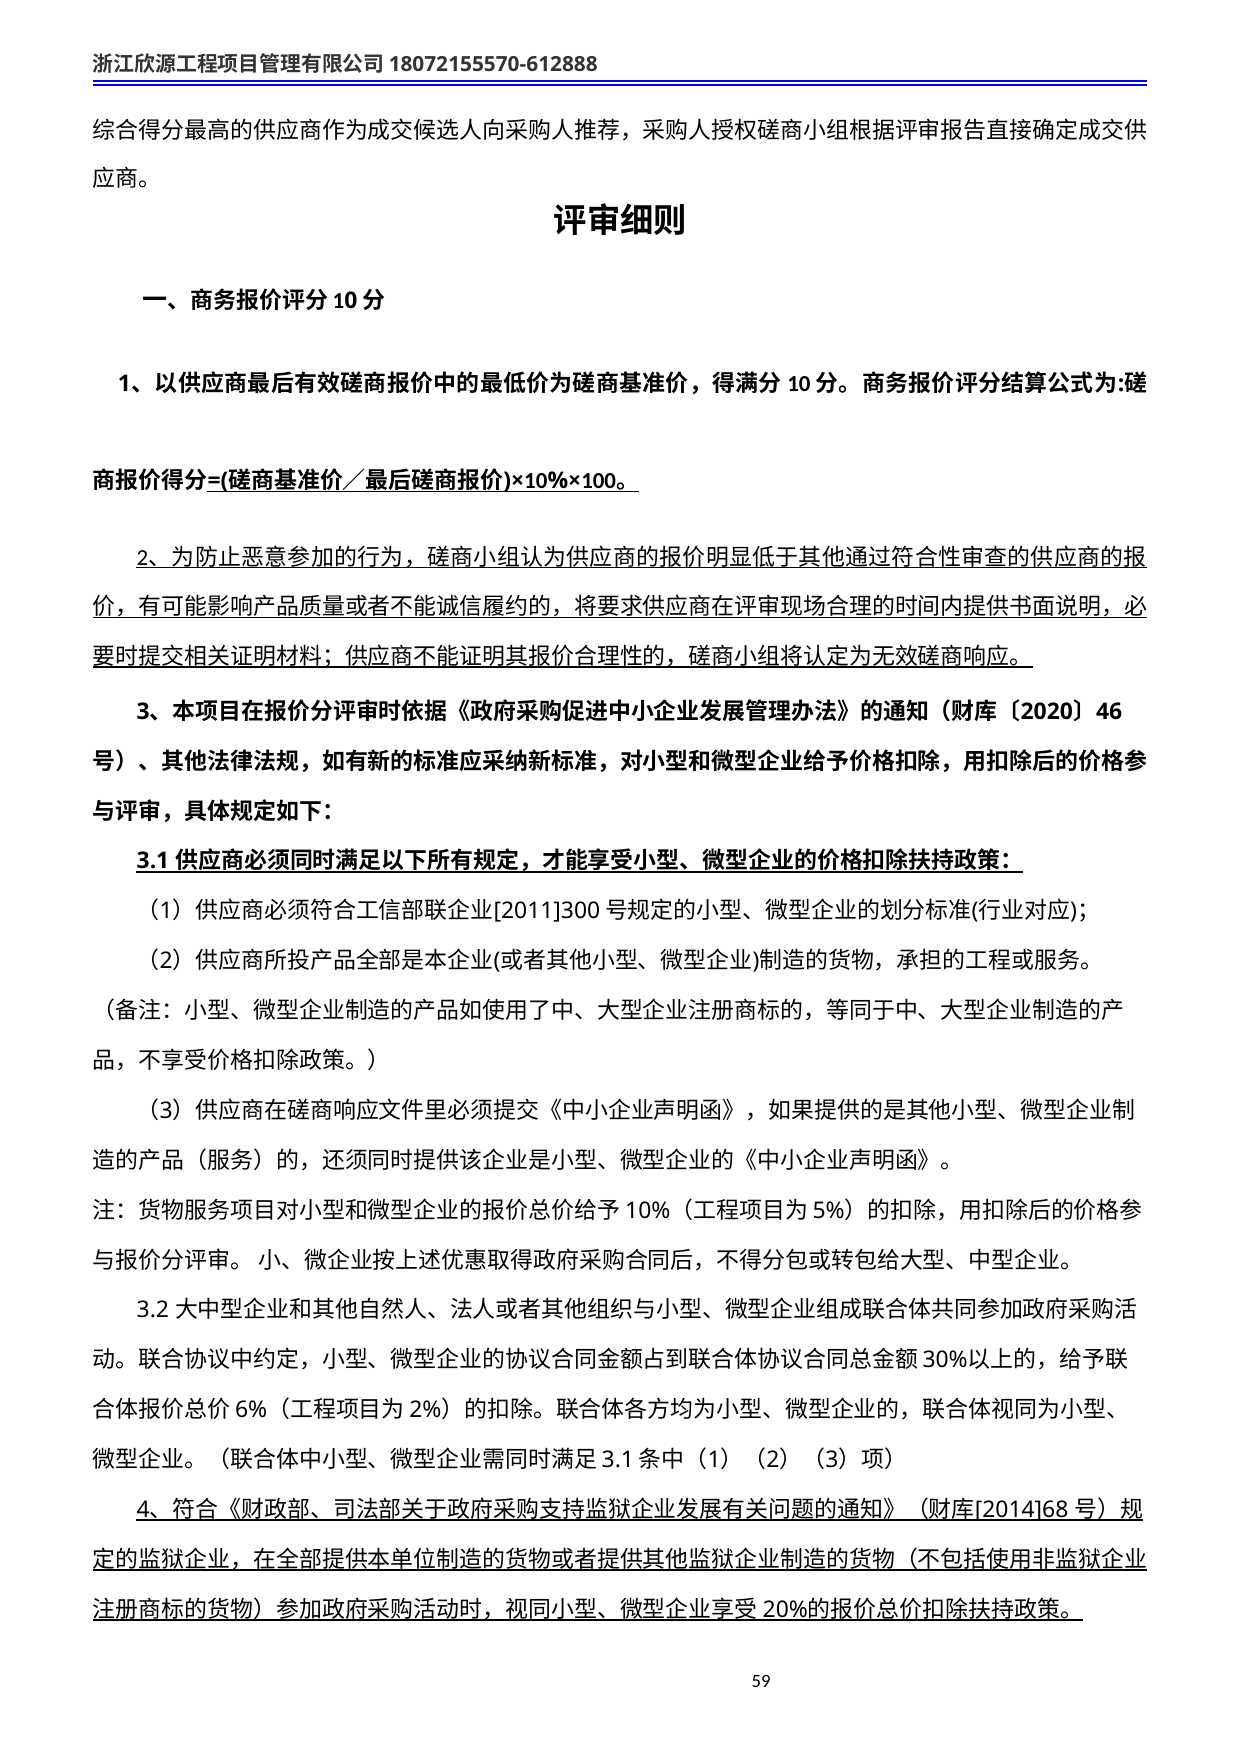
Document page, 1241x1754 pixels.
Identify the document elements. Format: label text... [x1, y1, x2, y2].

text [93, 97, 1147, 193]
text （2）供应商所投产品全部是本企业(或者其他小型、微型企业)制造的货物，承担的工程或服务。（备注：小型、微型企业制造的产品如使用了中、大型企业注册商标的，等同于中、大型企业制造的产品，不享受价格扣除政策。） [93, 942, 1147, 1075]
text 3、本项目在报价分评审时依据《政府采购促进中小企业发展管理办法》的通知（财库〔2020〕46号）、其他法律法规，如有新的标准应采纳新标准，对小型和微型企业给予价格扣除，用扣除后的价格参与评审，具体规定如下： [93, 693, 1147, 826]
text 4、符合《财政部、司法部关于政府采购支持监狱企业发展有关问题的通知》（财库[2014]68 号）规定的监狱企业，在全部提供本单位制造的货物或者提供其他监狱企业制造的货物（不包括使用非监狱企业注册商标的货物）参加政府采购活动时，视同小型、微型企业享受 20%的报价总价扣除扶持政策。 [93, 1491, 1147, 1569]
text 1、以供应商最后有效磋商报价中的最低价为磋商基准价，得满分10分。商务报价评分结算公式为:磋商报价得分=(磋商基准价／最后磋商报价)×10%×100。 [93, 349, 1147, 511]
text 4、符合《财政部、司法部关于政府采购支持监狱企业发展有关问题的通知》（财库[2014]68 号）规定的监狱企业，在全部提供本单位制造的货物或者提供其他监狱企业制造的货物（不包括使用非监狱企业注册商标的货物）参加政府采购活动时，视同小型、微型企业享受 20%的报价总价扣除扶持政策。 [93, 1571, 1147, 1624]
text 注：货物服务项目对小型和微型企业的报价总价给予 10%（工程项目为5%）的扣除，用扣除后的价格参与报价分评审。 小、微企业按上述优惠取得政府采购合同后，不得分包或转包给大型、中型企业。 [93, 1192, 1147, 1275]
text 一、商务报价评分10分 [93, 266, 1147, 331]
text 3.1 供应商必须同时满足以下所有规定，才能享受小型、微型企业的价格扣除扶持政策： [93, 842, 1147, 876]
text （3）供应商在磋商响应文件里必须提交《中小企业声明函》，如果提供的是其他小型、微型企业制造的产品（服务）的，还须同时提供该企业是小型、微型企业的《中小企业声明函》。 [93, 1092, 1147, 1175]
text 评审细则 [93, 193, 1147, 242]
text 3.2 大中型企业和其他自然人、法人或者其他组织与小型、微型企业组成联合体共同参加政府采购活动。联合协议中约定，小型、微型企业的协议合同金额占到联合体协议合同总金额30%以上的，给予联合体报价总价6%（工程项目为2%）的扣除。联合体各方均为小型、微型企业的，联合体视同为小型、微型企业。（联合体中小型、微型企业需同时满足3.1条中（1）（2）（3）项） [93, 1291, 1147, 1474]
text 2、为防止恶意参加的行为，磋商小组认为供应商的报价明显低于其他通过符合性审查的供应商的报价，有可能影响产品质量或者不能诚信履约的，将要求供应商在评审现场合理的时间内提供书面说明，必要时提交相关证明材料；供应商不能证明其报价合理性的，磋商小组将认定为无效磋商响应。 [93, 538, 1147, 617]
text 2、为防止恶意参加的行为，磋商小组认为供应商的报价明显低于其他通过符合性审查的供应商的报价，有可能影响产品质量或者不能诚信履约的，将要求供应商在评审现场合理的时间内提供书面说明，必要时提交相关证明材料；供应商不能证明其报价合理性的，磋商小组将认定为无效磋商响应。 [93, 618, 1147, 671]
text （1）供应商必须符合工信部联企业[2011]300号规定的小型、微型企业的划分标准(行业对应)； [93, 892, 1147, 926]
